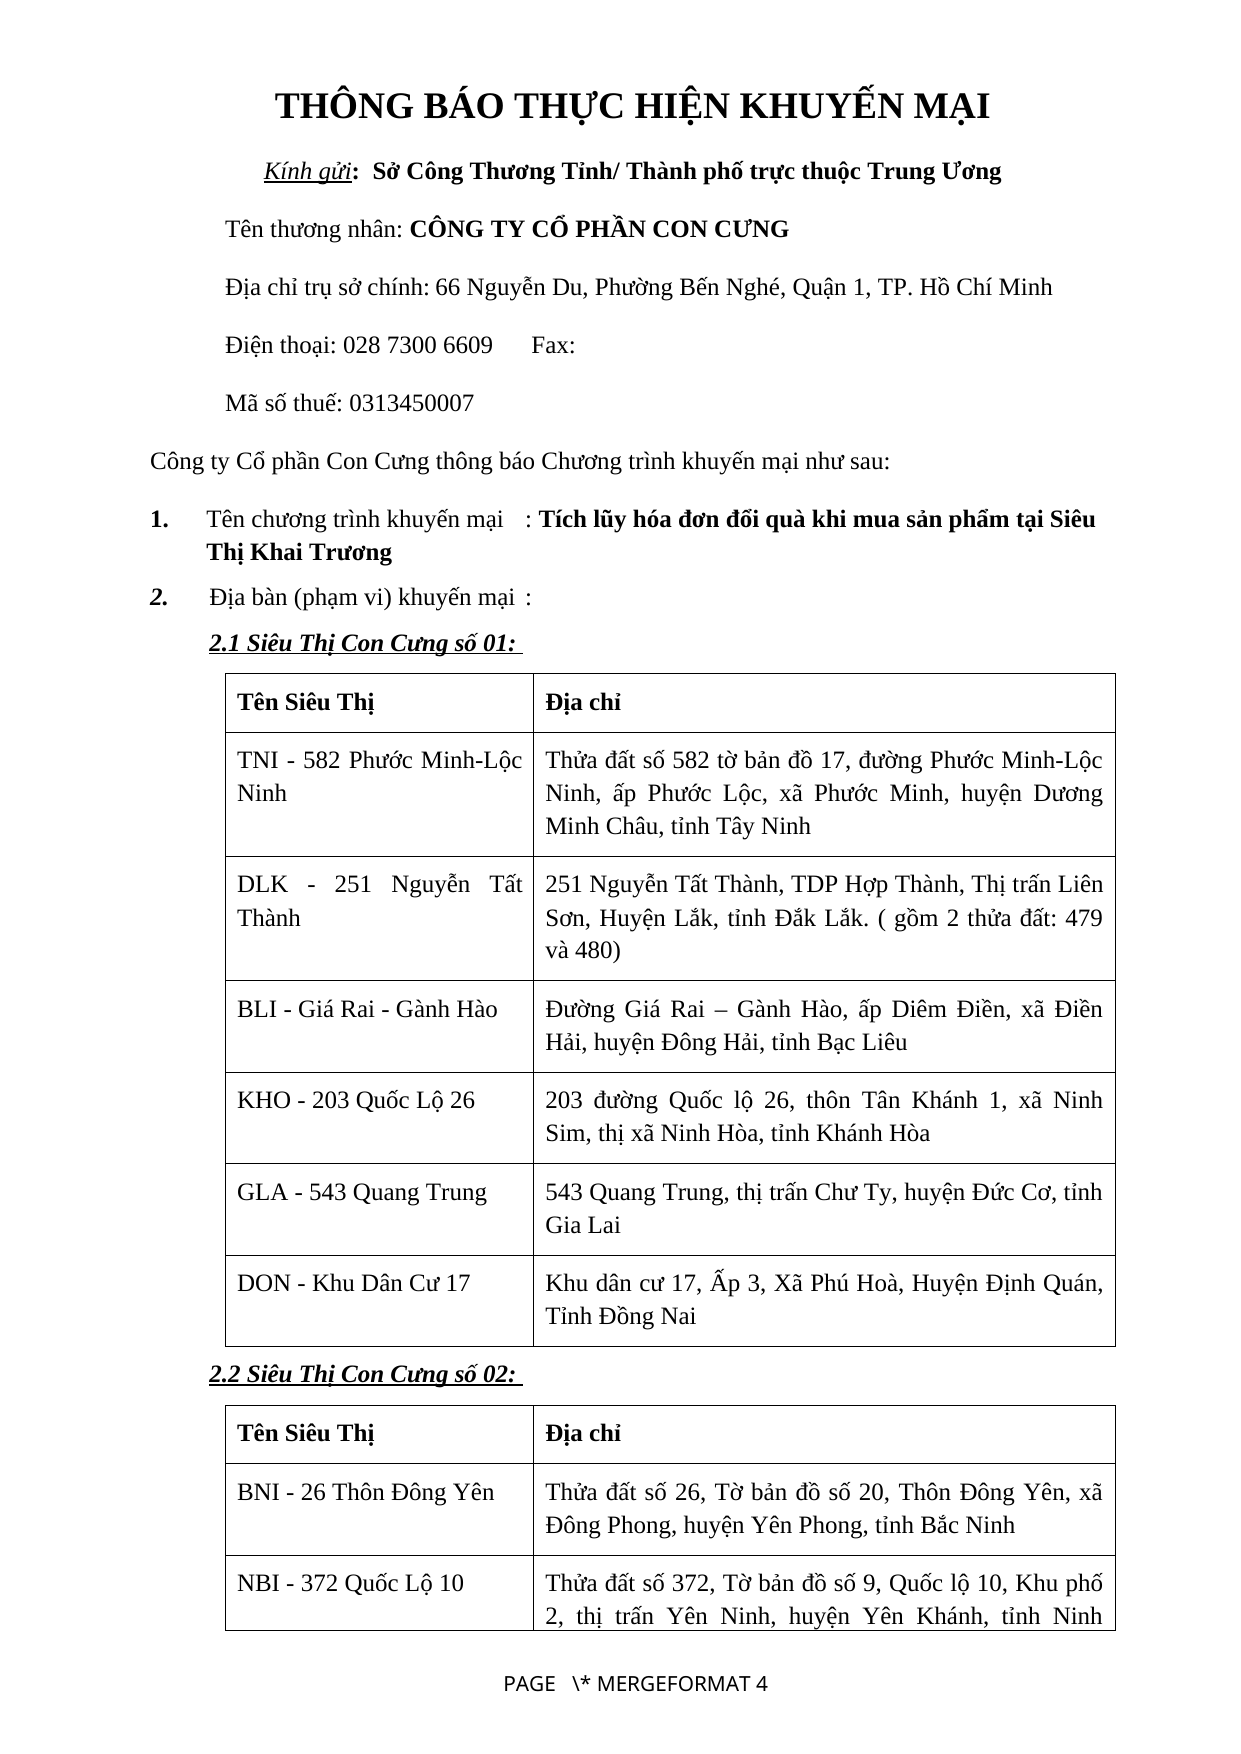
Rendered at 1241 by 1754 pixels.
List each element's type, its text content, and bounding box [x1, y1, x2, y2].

table_cell Thửa đất số 26, Tờ bản đồ số 20, Thôn Đông Yên, xã Đông Phong, huyện Yên Phong, tỉnh Bắc Ninh [534, 1464, 1115, 1554]
text Tên thương nhân: CÔNG TY CỔ PHẦN CON CƯNG [150, 214, 1116, 243]
table_cell 251 Nguyễn Tất Thành, TDP Hợp Thành, Thị trấn Liên Sơn, Huyện Lắk, tỉnh Đắk Lắk. ( gồm 2 thửa đất: 479 và 480) [534, 857, 1115, 980]
text Mã số thuế: 0313450007 [150, 388, 1116, 417]
table_header Địa chỉ [534, 1406, 1115, 1463]
table_cell DLK - 251 Nguyễn Tất Thành [226, 857, 533, 980]
table_cell BLI - Giá Rai - Gành Hào [226, 981, 533, 1072]
table_header Tên Siêu Thị [226, 674, 533, 732]
table_cell 543 Quang Trung, thị trấn Chư Ty, huyện Đức Cơ, tỉnh Gia Lai [534, 1164, 1115, 1254]
text 2.2 Siêu Thị Con Cưng số 02: [209, 1359, 1116, 1388]
text Điện thoại: 028 7300 6609 Fax: [150, 330, 1116, 359]
text Công ty Cổ phần Con Cưng thông báo Chương trình khuyến mại như sau: [150, 446, 1116, 474]
text 2.1 Siêu Thị Con Cưng số 01: [209, 628, 1116, 657]
table_cell 203 đường Quốc lộ 26, thôn Tân Khánh 1, xã Ninh Sim, thị xã Ninh Hòa, tỉnh Khánh Hòa [534, 1073, 1115, 1163]
text Địa chỉ trụ sở chính: 66 Nguyễn Du, Phường Bến Nghé, Quận 1, TP. Hồ Chí Minh [150, 272, 1116, 301]
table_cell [534, 1556, 1115, 1630]
table_cell TNI - 582 Phước Minh-Lộc Ninh [226, 733, 533, 856]
text Kính gửi: Sở Công Thương Tỉnh/ Thành phố trực thuộc Trung Ương [150, 156, 1116, 185]
list Địa bàn (phạm vi) khuyến mại : [150, 582, 1116, 611]
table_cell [226, 1556, 533, 1630]
table_header Địa chỉ [534, 674, 1115, 732]
list Tên chương trình khuyến mại : Tích lũy hóa đơn đổi quà khi mua sản phẩm tại Siêu Thị Khai Trương [150, 504, 1116, 566]
table_header Tên Siêu Thị [226, 1406, 533, 1463]
table_cell KHO - 203 Quốc Lộ 26 [226, 1073, 533, 1163]
table_cell Khu dân cư 17, Ấp 3, Xã Phú Hoà, Huyện Định Quán, Tỉnh Đồng Nai [534, 1256, 1115, 1346]
table_cell BNI - 26 Thôn Đông Yên [226, 1464, 533, 1554]
text THÔNG BÁO THỰC HIỆN KHUYẾN MẠI [150, 84, 1116, 127]
table_cell Thửa đất số 582 tờ bản đồ 17, đường Phước Minh-Lộc Ninh, ấp Phước Lộc, xã Phước Minh, huyện Dương Minh Châu, tỉnh Tây Ninh [534, 733, 1115, 856]
table_cell GLA - 543 Quang Trung [226, 1164, 533, 1254]
table_cell DON - Khu Dân Cư 17 [226, 1256, 533, 1346]
table_cell Đường Giá Rai – Gành Hào, ấp Diêm Điền, xã Điền Hải, huyện Đông Hải, tỉnh Bạc Liêu [534, 981, 1115, 1072]
